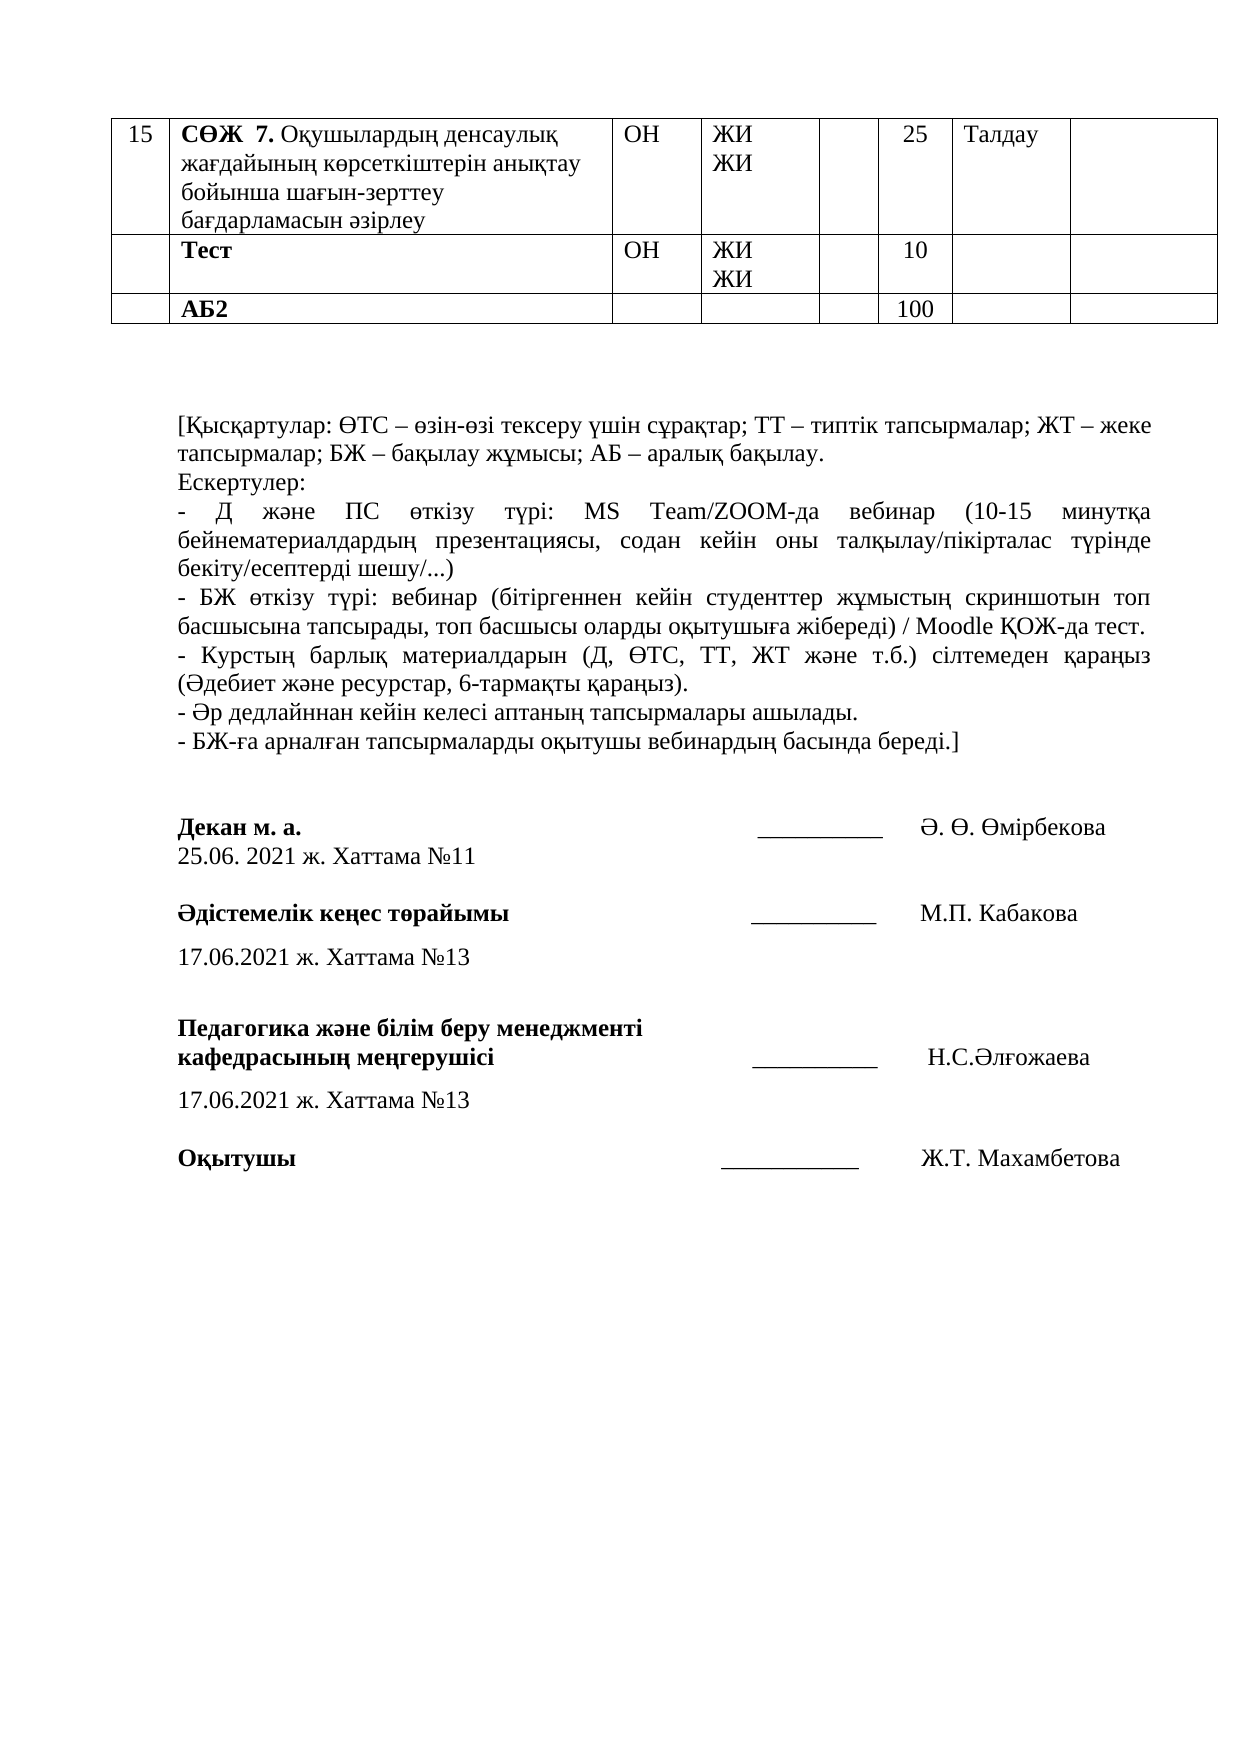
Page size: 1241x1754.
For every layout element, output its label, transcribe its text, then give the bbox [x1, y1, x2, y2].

text - Курстың барлық материалдарын (Д, ӨТС, ТТ, ЖТ және т.б.) сілтемеден қараңыз (Әдебиет және ресурстар, 6-тармақты қараңыз). [177, 640, 1152, 697]
table_cell 15 [112, 119, 169, 234]
table_cell [953, 235, 1070, 293]
table_cell [820, 235, 878, 293]
table_cell АБ2 [170, 294, 612, 322]
table_cell Тест [170, 235, 612, 293]
table_cell [1071, 294, 1217, 322]
text 17.06.2021 ж. Хаттама №13 [177, 1085, 1152, 1114]
table_cell [1071, 119, 1217, 234]
table_cell [613, 294, 701, 322]
table_cell [820, 294, 878, 322]
text 25.06. 2021 ж. Хаттама №11 [177, 841, 1152, 870]
table_cell СӨЖ 7. Оқушылардың денсаулық жағдайының көрсеткіштерін анықтау бойынша шағын-зерттеу бағдарламасын әзірлеу [170, 119, 612, 234]
table_cell 10 [879, 235, 952, 293]
text Оқытушы ___________ Ж.Т. Махамбетова [177, 1143, 1152, 1172]
table_cell [702, 294, 819, 322]
table_cell [112, 294, 169, 322]
text Ескертулер: [177, 467, 1152, 496]
table_cell 100 [879, 294, 952, 322]
table_cell ОН [613, 119, 701, 234]
table_cell [1071, 235, 1217, 293]
table_cell ЖИ ЖИ [702, 235, 819, 293]
table_cell [112, 235, 169, 293]
text - БЖ-ға арналған тапсырмаларды оқытушы вебинардың басында береді.] [177, 726, 1152, 755]
table_cell ОН [613, 235, 701, 293]
table_cell 25 [879, 119, 952, 234]
table_cell Талдау [953, 119, 1070, 234]
text Декан м. а. __________ Ә. Ө. Өмірбекова [177, 812, 1152, 841]
table_cell ЖИ ЖИ [702, 119, 819, 234]
text Педагогика және білім беру менеджменті [177, 1013, 1152, 1042]
text [Қысқартулар: ӨТС – өзін-өзі тексеру үшін сұрақтар; ТТ – типтік тапсырмалар; ЖТ – жеке тапсырмалар; БЖ – бақылау жұмысы; АБ – аралық бақылау. [177, 410, 1152, 467]
table_cell [820, 119, 878, 234]
table_cell [953, 294, 1070, 322]
text 17.06.2021 ж. Хаттама №13 [177, 942, 1152, 970]
text кафедрасының меңгерушісі __________ Н.С.Әлғожаева [177, 1042, 1152, 1071]
text - Әр дедлайннан кейін келесі аптаның тапсырмалары ашылады. [177, 697, 1152, 726]
text Әдістемелік кеңес төрайымы __________ М.П. Кабакова [177, 898, 1152, 927]
text - Д және ПС өткізу түрі: MS Team/ZOOM-да вебинар (10-15 минутқа бейнематериалдардың презентациясы, содан кейін оны талқылау/пікірталас түрінде бекіту/есептерді шешу/...) [177, 496, 1152, 582]
text - БЖ өткізу түрі: вебинар (бітіргеннен кейін студенттер жұмыстың скриншотын топ басшысына тапсырады, топ басшысы оларды оқытушыға жібереді) / Moodle ҚОЖ-да тест. [177, 582, 1152, 640]
